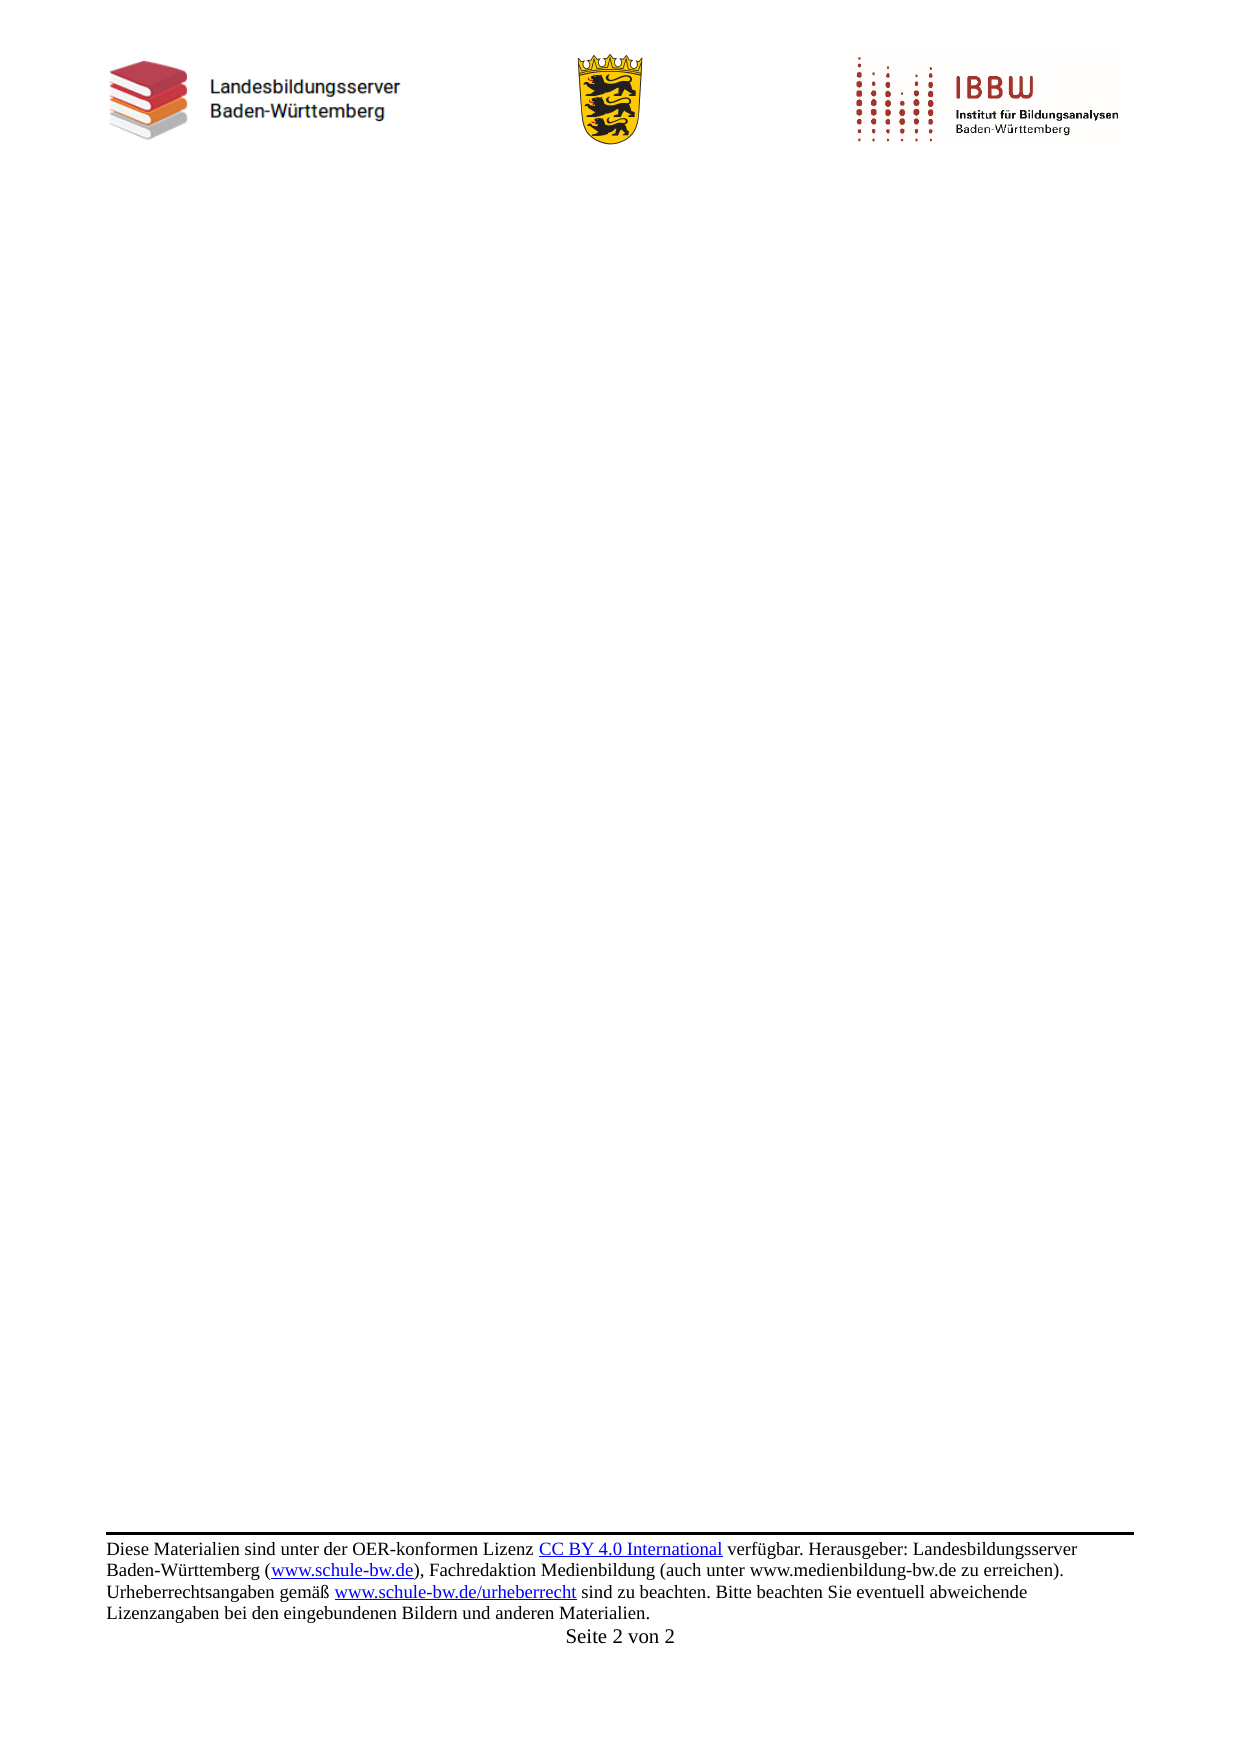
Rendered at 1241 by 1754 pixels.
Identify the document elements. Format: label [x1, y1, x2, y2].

picture [577, 54, 643, 145]
picture [97, 47, 414, 150]
picture [852, 52, 1122, 146]
